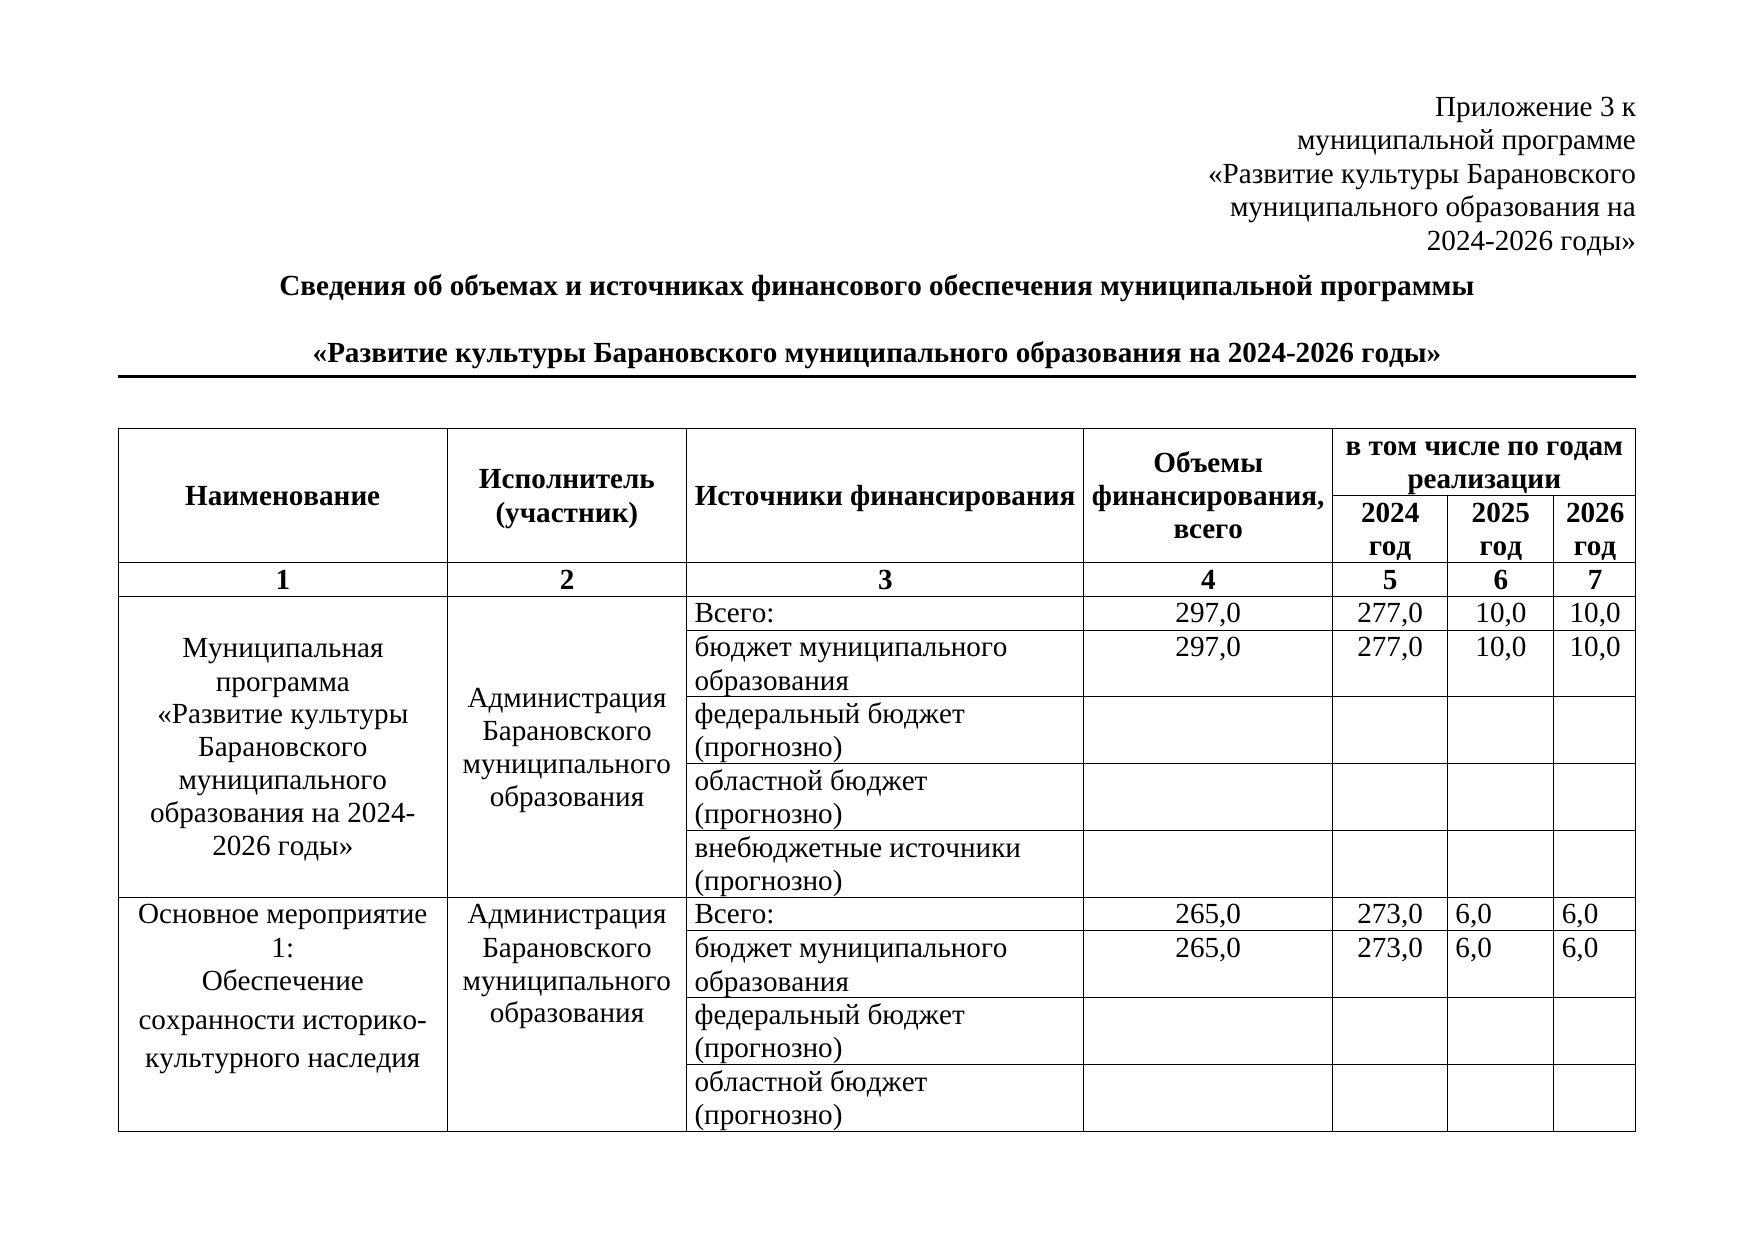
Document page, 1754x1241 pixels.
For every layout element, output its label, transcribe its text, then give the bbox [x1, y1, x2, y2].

table_cell 273,0 [1333, 898, 1447, 930]
table_header Объемы финансирования, всего [1084, 429, 1332, 562]
table_cell Всего: [687, 597, 1083, 629]
table_cell 3 [687, 563, 1083, 596]
table_cell 6,0 [1554, 931, 1635, 997]
table_cell 10,0 [1554, 597, 1635, 629]
table_cell Всего: [687, 898, 1083, 930]
table_cell Муниципальная программа «Развитие культуры Барановского муниципального образования на 2024-2026 годы» [119, 597, 447, 897]
table_header Исполнитель (участник) [448, 429, 686, 562]
table_cell 10,0 [1554, 631, 1635, 696]
table_cell [1333, 1065, 1447, 1131]
table_cell 265,0 [1084, 931, 1332, 997]
table_cell 2024 год [1333, 496, 1447, 562]
table_cell бюджет муниципального образования [687, 931, 1083, 997]
table_cell [1554, 998, 1635, 1064]
text муниципальной программе «Развитие культуры Барановского муниципального образования на 2024-2026 годы» [1181, 122, 1636, 256]
table_cell федеральный бюджет (прогнозно) [687, 998, 1083, 1064]
table_cell 265,0 [1084, 898, 1332, 930]
table_cell [1084, 998, 1332, 1064]
table_cell Администрация Барановского муниципального образования [448, 597, 686, 897]
table_cell областной бюджет (прогнозно) [687, 1065, 1083, 1131]
table_cell 10,0 [1448, 631, 1553, 696]
table_cell 6,0 [1554, 898, 1635, 930]
table_cell [1448, 998, 1553, 1064]
table_cell 297,0 [1084, 631, 1332, 696]
table_cell [1084, 764, 1332, 830]
table_cell [1448, 831, 1553, 897]
table_cell [1333, 697, 1447, 763]
table_cell 2026 год [1554, 496, 1635, 562]
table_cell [448, 898, 686, 1131]
text Сведения об объемах и источниках финансового обеспечения муниципальной программы [118, 268, 1636, 302]
table_cell 6 [1448, 563, 1553, 596]
table_cell внебюджетные источники (прогнозно) [687, 831, 1083, 897]
table_cell [1333, 764, 1447, 830]
table_cell [1554, 764, 1635, 830]
table_cell [1084, 1065, 1332, 1131]
table_cell бюджет муниципального образования [687, 631, 1083, 696]
table_cell [1448, 764, 1553, 830]
table_cell 5 [1333, 563, 1447, 596]
table_cell 2 [448, 563, 686, 596]
table_header Наименование [119, 429, 447, 562]
table_cell [1448, 1065, 1553, 1131]
table_cell 10,0 [1448, 597, 1553, 629]
table_header Источники финансирования [687, 429, 1083, 562]
table_cell [1448, 697, 1553, 763]
table_cell областной бюджет (прогнозно) [687, 764, 1083, 830]
table_cell [1333, 998, 1447, 1064]
table_header в том числе по годам реализации [1333, 429, 1635, 495]
table_cell 277,0 [1333, 631, 1447, 696]
table_cell 277,0 [1333, 597, 1447, 629]
text «Развитие культуры Барановского муниципального образования на 2024-2026 годы» [118, 335, 1636, 375]
text Приложение 3 к [1211, 89, 1636, 122]
table_cell 7 [1554, 563, 1635, 596]
table_cell [1084, 697, 1332, 763]
table_cell 4 [1084, 563, 1332, 596]
table_cell [1554, 831, 1635, 897]
table_cell [1333, 831, 1447, 897]
table_cell 6,0 [1448, 931, 1553, 997]
table_cell 1 [119, 563, 447, 596]
table_cell [1554, 1065, 1635, 1131]
table_cell 2025 год [1448, 496, 1553, 562]
table_cell федеральный бюджет (прогнозно) [687, 697, 1083, 763]
table_cell [1554, 697, 1635, 763]
table_cell 6,0 [1448, 898, 1553, 930]
table_cell Основное мероприятие 1: Обеспечение сохранности историко-культурного наследия [119, 898, 447, 1131]
table_cell [1084, 831, 1332, 897]
table_cell 273,0 [1333, 931, 1447, 997]
table_cell 297,0 [1084, 597, 1332, 629]
